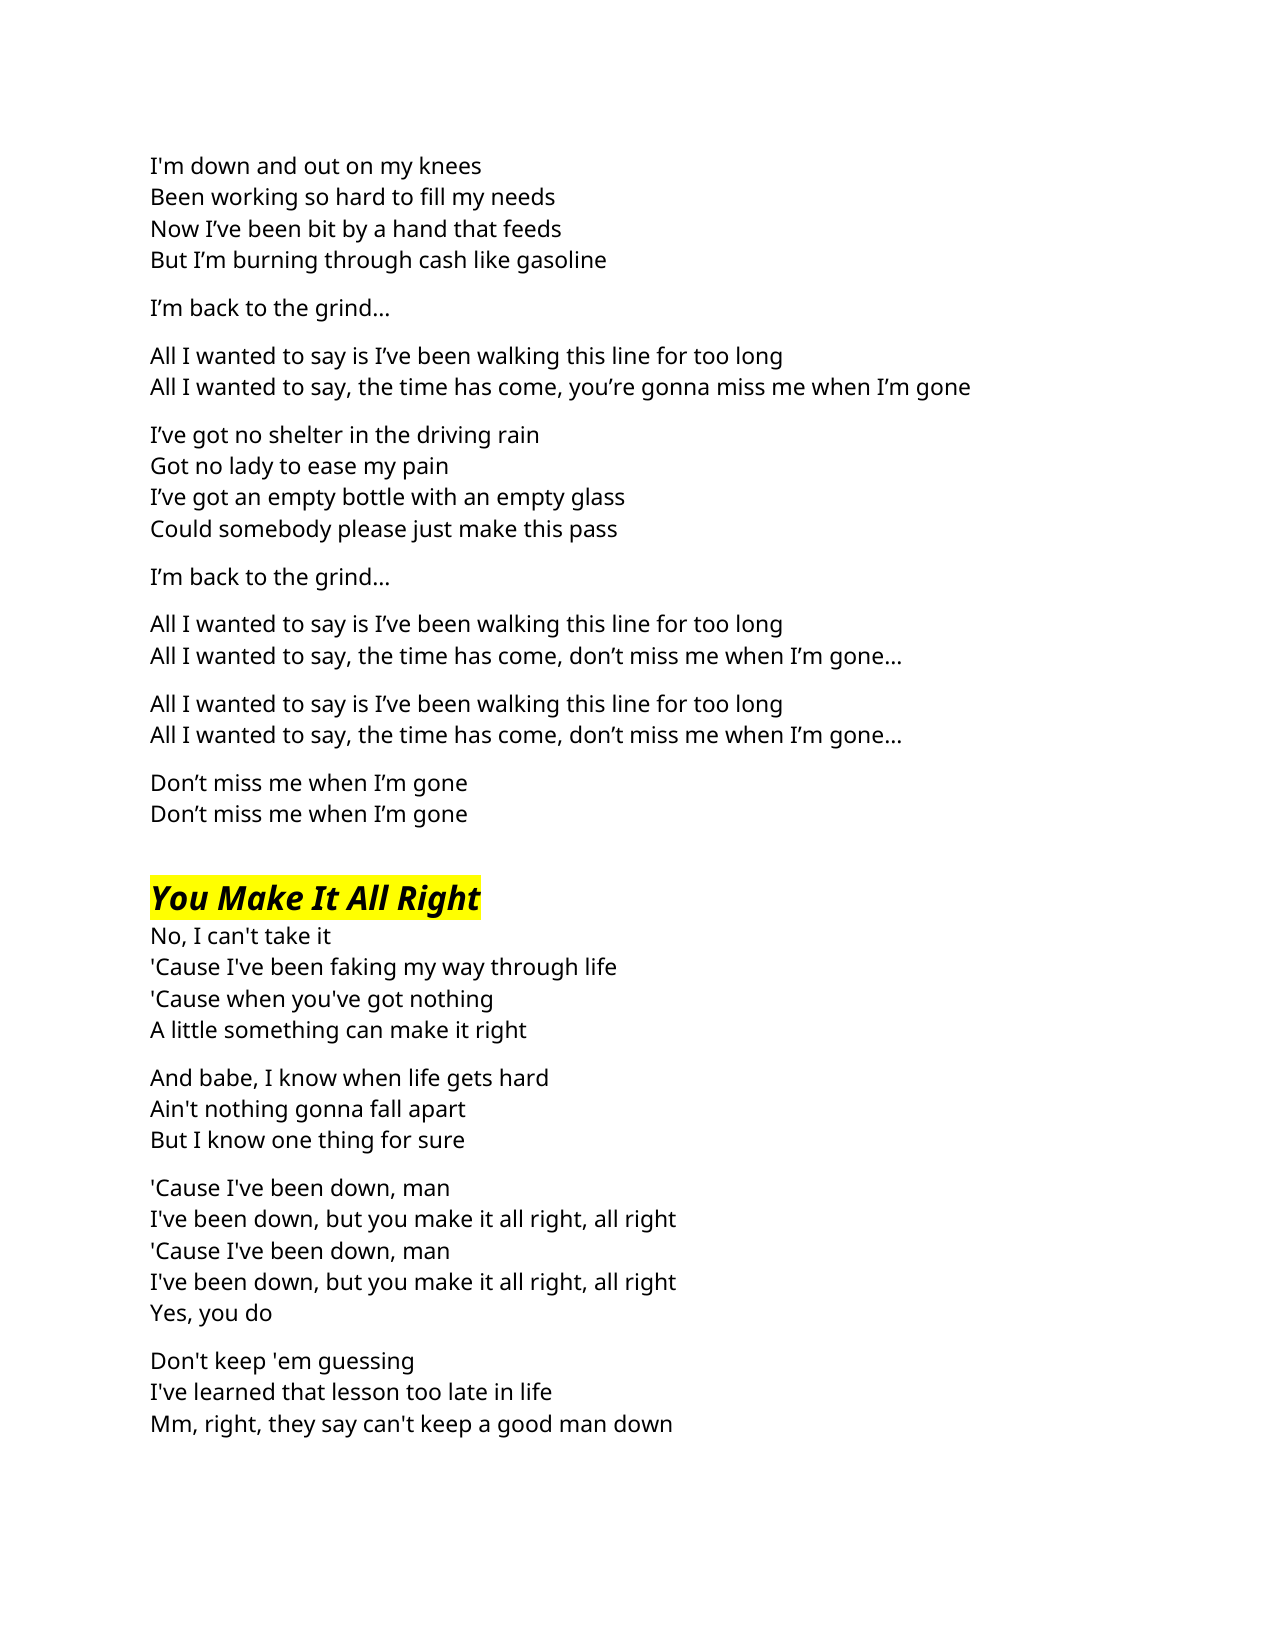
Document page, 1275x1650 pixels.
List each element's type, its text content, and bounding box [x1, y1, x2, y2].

text All I wanted to say is I’ve been walking this line for too long All I wanted to say, the time has come, don’t miss me when I’m gone… [150, 687, 1125, 750]
text I’ve got no shelter in the driving rain Got no lady to ease my pain I’ve got an empty bottle with an empty glass Could somebody please just make this pass [150, 419, 1125, 544]
text I'm down and out on my knees Been working so hard to fill my needs Now I’ve been bit by a hand that feeds But I’m burning through cash like gasoline [150, 150, 1125, 275]
text Don’t miss me when I’m gone Don’t miss me when I’m gone [150, 767, 1125, 829]
text You Make It All Right [150, 874, 1125, 920]
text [150, 1345, 1125, 1439]
text I’m back to the grind… [150, 292, 1125, 323]
text And babe, I know when life gets hard Ain't nothing gonna fall apart But I know one thing for sure [150, 1062, 1125, 1155]
text I’m back to the grind… [150, 560, 1125, 592]
text All I wanted to say is I’ve been walking this line for too long All I wanted to say, the time has come, don’t miss me when I’m gone… [150, 608, 1125, 671]
text No, I can't take it 'Cause I've been faking my way through life 'Cause when you've got nothing A little something can make it right [150, 920, 1125, 1045]
text All I wanted to say is I’ve been walking this line for too long All I wanted to say, the time has come, you’re gonna miss me when I’m gone [150, 339, 1125, 402]
text 'Cause I've been down, man I've been down, but you make it all right, all right 'Cause I've been down, man I've been down, but you make it all right, all right Yes, you do [150, 1172, 1125, 1328]
